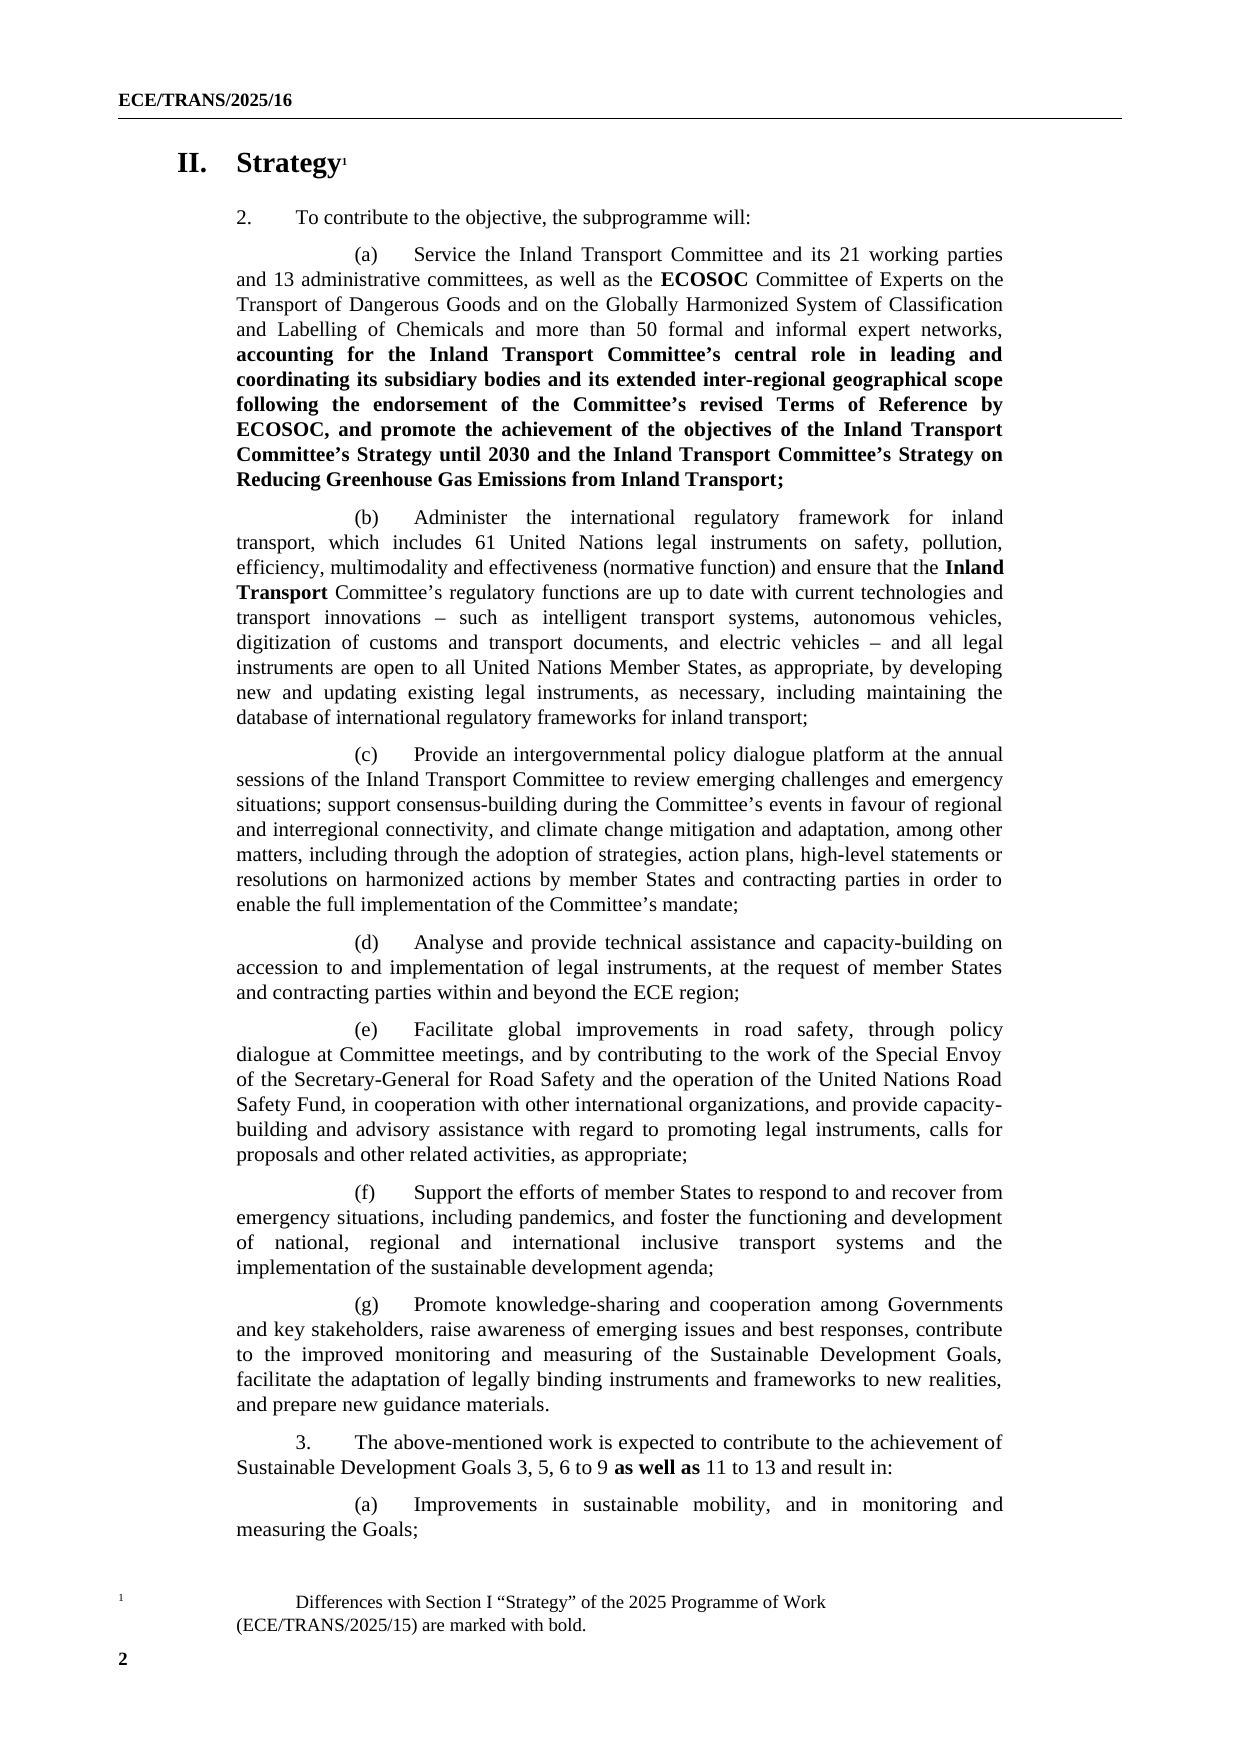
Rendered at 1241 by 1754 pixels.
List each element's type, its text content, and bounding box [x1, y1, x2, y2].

text (c) Provide an intergovernmental policy dialogue platform at the annual sessions of the Inland Transport Committee to review emerging challenges and emergency situations; support consensus-building during the Committee’s events in favour of regional and interregional connectivity, and climate change mitigation and adaptation, among other matters, including through the adoption of strategies, action plans, high-level statements or resolutions on harmonized actions by member States and contracting parties in order to enable the full implementation of the Committee’s mandate; [236, 741, 1004, 916]
text 3. The above-mentioned work is expected to contribute to the achievement of Sustainable Development Goals 3, 5, 6 to 9 as well as 11 to 13 and result in: [236, 1429, 1004, 1479]
text (e) Facilitate global improvements in road safety, through policy dialogue at Committee meetings, and by contributing to the work of the Special Envoy of the Secretary-General for Road Safety and the operation of the United Nations Road Safety Fund, in cooperation with other international organizations, and provide capacity-building and advisory assistance with regard to promoting legal instruments, calls for proposals and other related activities, as appropriate; [236, 1016, 1004, 1166]
text (a) Improvements in sustainable mobility, and in monitoring and measuring the Goals; [236, 1491, 1004, 1541]
text (b) Administer the international regulatory framework for inland transport, which includes 61 United Nations legal instruments on safety, pollution, efficiency, multimodality and effectiveness (normative function) and ensure that the Inland Transport Committee’s regulatory functions are up to date with current technologies and transport innovations – such as intelligent transport systems, autonomous vehicles, digitization of customs and transport documents, and electric vehicles – and all legal instruments are open to all United Nations Member States, as appropriate, by developing new and updating existing legal instruments, as necessary, including maintaining the database of international regulatory frameworks for inland transport; [236, 504, 1004, 729]
text II. Strategy [118, 148, 1004, 179]
text (f) Support the efforts of member States to respond to and recover from emergency situations, including pandemics, and foster the functioning and development of national, regional and international inclusive transport systems and the implementation of the sustainable development agenda; [236, 1179, 1004, 1279]
text (d) Analyse and provide technical assistance and capacity-building on accession to and implementation of legal instruments, at the request of member States and contracting parties within and beyond the ECE region; [236, 929, 1004, 1004]
text (a) Service the Inland Transport Committee and its 21 working parties and 13 administrative committees, as well as the ECOSOC Committee of Experts on the Transport of Dangerous Goods and on the Globally Harmonized System of Classification and Labelling of Chemicals and more than 50 formal and informal expert networks, accounting for the Inland Transport Committee’s central role in leading and coordinating its subsidiary bodies and its extended inter-regional geographical scope following the endorsement of the Committee’s revised Terms of Reference by ECOSOC, and promote the achievement of the objectives of the Inland Transport Committee’s Strategy until 2030 and the Inland Transport Committee’s Strategy on Reducing Greenhouse Gas Emissions from Inland Transport; [236, 241, 1004, 491]
text (g) Promote knowledge-sharing and cooperation among Governments and key stakeholders, raise awareness of emerging issues and best responses, contribute to the improved monitoring and measuring of the Sustainable Development Goals, facilitate the adaptation of legally binding instruments and frameworks to new realities, and prepare new guidance materials. [236, 1291, 1004, 1416]
text 2. To contribute to the objective, the subprogramme will: [236, 204, 1004, 229]
